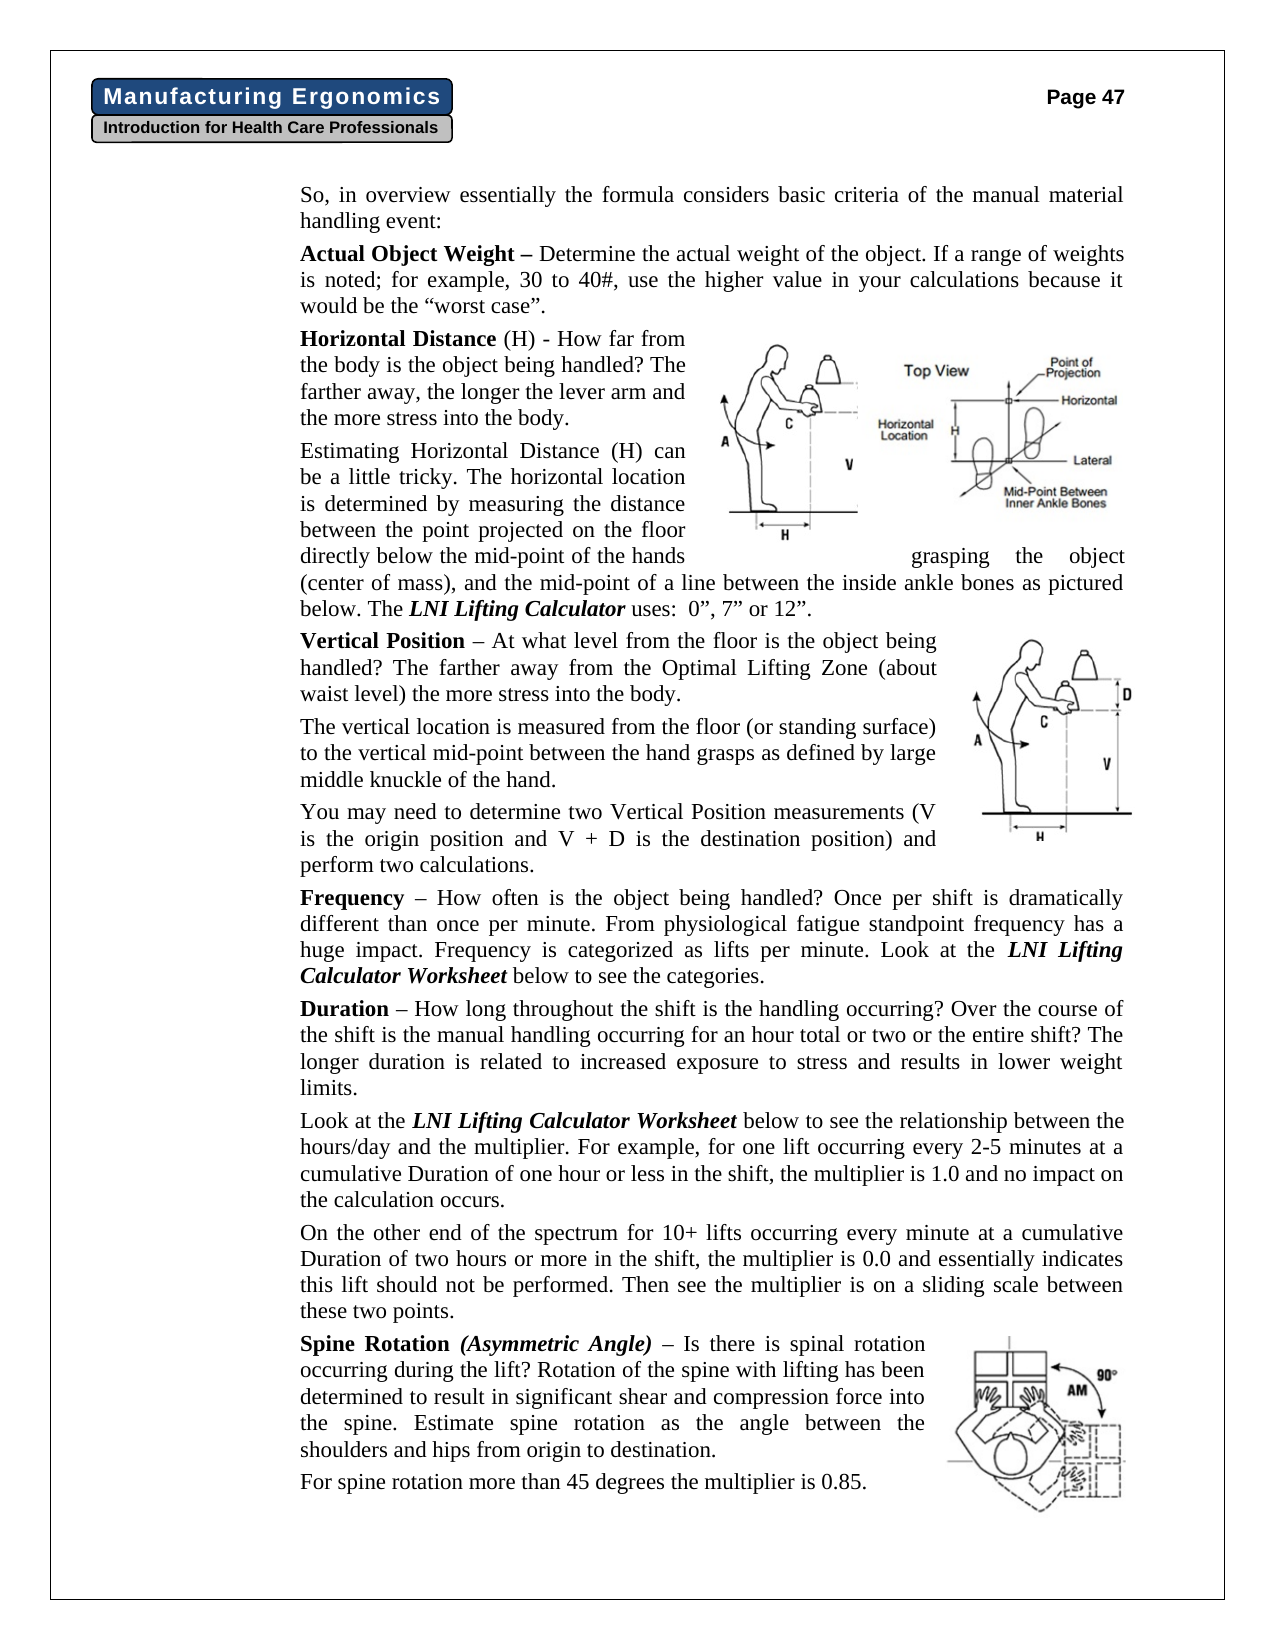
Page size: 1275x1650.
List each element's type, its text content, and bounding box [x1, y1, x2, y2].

text Vertical Position – At what level from the floor is the object being handled? The farther away from the Optimal Lifting Zone (about waist level) the more stress into the body. [300, 601, 1125, 680]
text Actual Object Weight – Determine the actual weight of the object. If a range of weights is noted; for example, 30 to 40#, use the higher value in your calculations because it would be the “worst case”. [300, 240, 1125, 319]
text You may need to determine two Vertical Position measurements (V is the origin position and V + D is the destination position) and perform two calculations. [300, 746, 1125, 798]
text Look at the LNI Lifting Calculator Worksheet below to see the relationship between the hours/day and the multiplier. For example, for one lift occurring every 2-5 minutes at a cumulative Duration of one hour or less in the shift, the multiplier is 1.0 and no impact on the calculation occurs. [300, 1028, 1125, 1133]
text Horizontal Distance (H) - How far from the body is the object being handled? The farther away, the longer the lever arm and the more stress into the body. [300, 325, 1125, 431]
text On the other end of the spectrum for 10+ lifts occurring every minute at a cumulative Duration of two hours or more in the shift, the multiplier is 0.0 and essentially indicates this lift should not be performed. Then see the multiplier is on a sliding scale between these two points. [300, 1139, 1125, 1245]
text For spine rotation more than 45 degrees the multiplier is 0.85. [300, 1363, 1125, 1389]
text Frequency – How often is the object being handled? Once per shift is dramatically different than once per minute. From physiological fatigue standpoint frequency has a huge impact. Frequency is categorized as lifts per minute. Look at the LNI Lifting Calculator Worksheet below to see the categories. [300, 804, 1125, 910]
text Object size and grip – What shape and size is the object and how well can it be gripped? Smaller, well-balanced objects with handholds are easier to handle. The 1991 modified NIOSH Work Practices Guide for Manual Lifting added a hand-to-container coupling factor. [300, 1395, 1125, 1501]
text Estimating Horizontal Distance (H) can be a little tricky. The horizontal location is determined by measuring the distance between the point projected on the floor directly below the mid-point of the hands grasping the object (center of mass), and the mid-point of a line between the inside ankle bones as pictured below. The LNI Lifting Calculator uses: 0”, 7” or 12”. [300, 437, 1125, 595]
picture [857, 347, 1128, 528]
text The vertical location is measured from the floor (or standing surface) to the vertical mid-point between the hand grasps as defined by large middle knuckle of the hand. [300, 687, 1125, 739]
text Spine Rotation (Asymmetric Angle) – Is there is spinal rotation occurring during the lift? Rotation of the spine with lifting has been determined to result in significant shear and compression force into the spine. Estimate spine rotation as the angle between the shoulders and hips from origin to destination. [300, 1251, 1125, 1357]
text So, in overview essentially the formula considers basic criteria of the manual material handling event: [300, 181, 1125, 234]
text Duration – How long throughout the shift is the handling occurring? Over the course of the shift is the manual handling occurring for an hour total or two or the entire shift? The longer duration is related to increased exposure to stress and results in lower weight limits. [300, 916, 1125, 1022]
